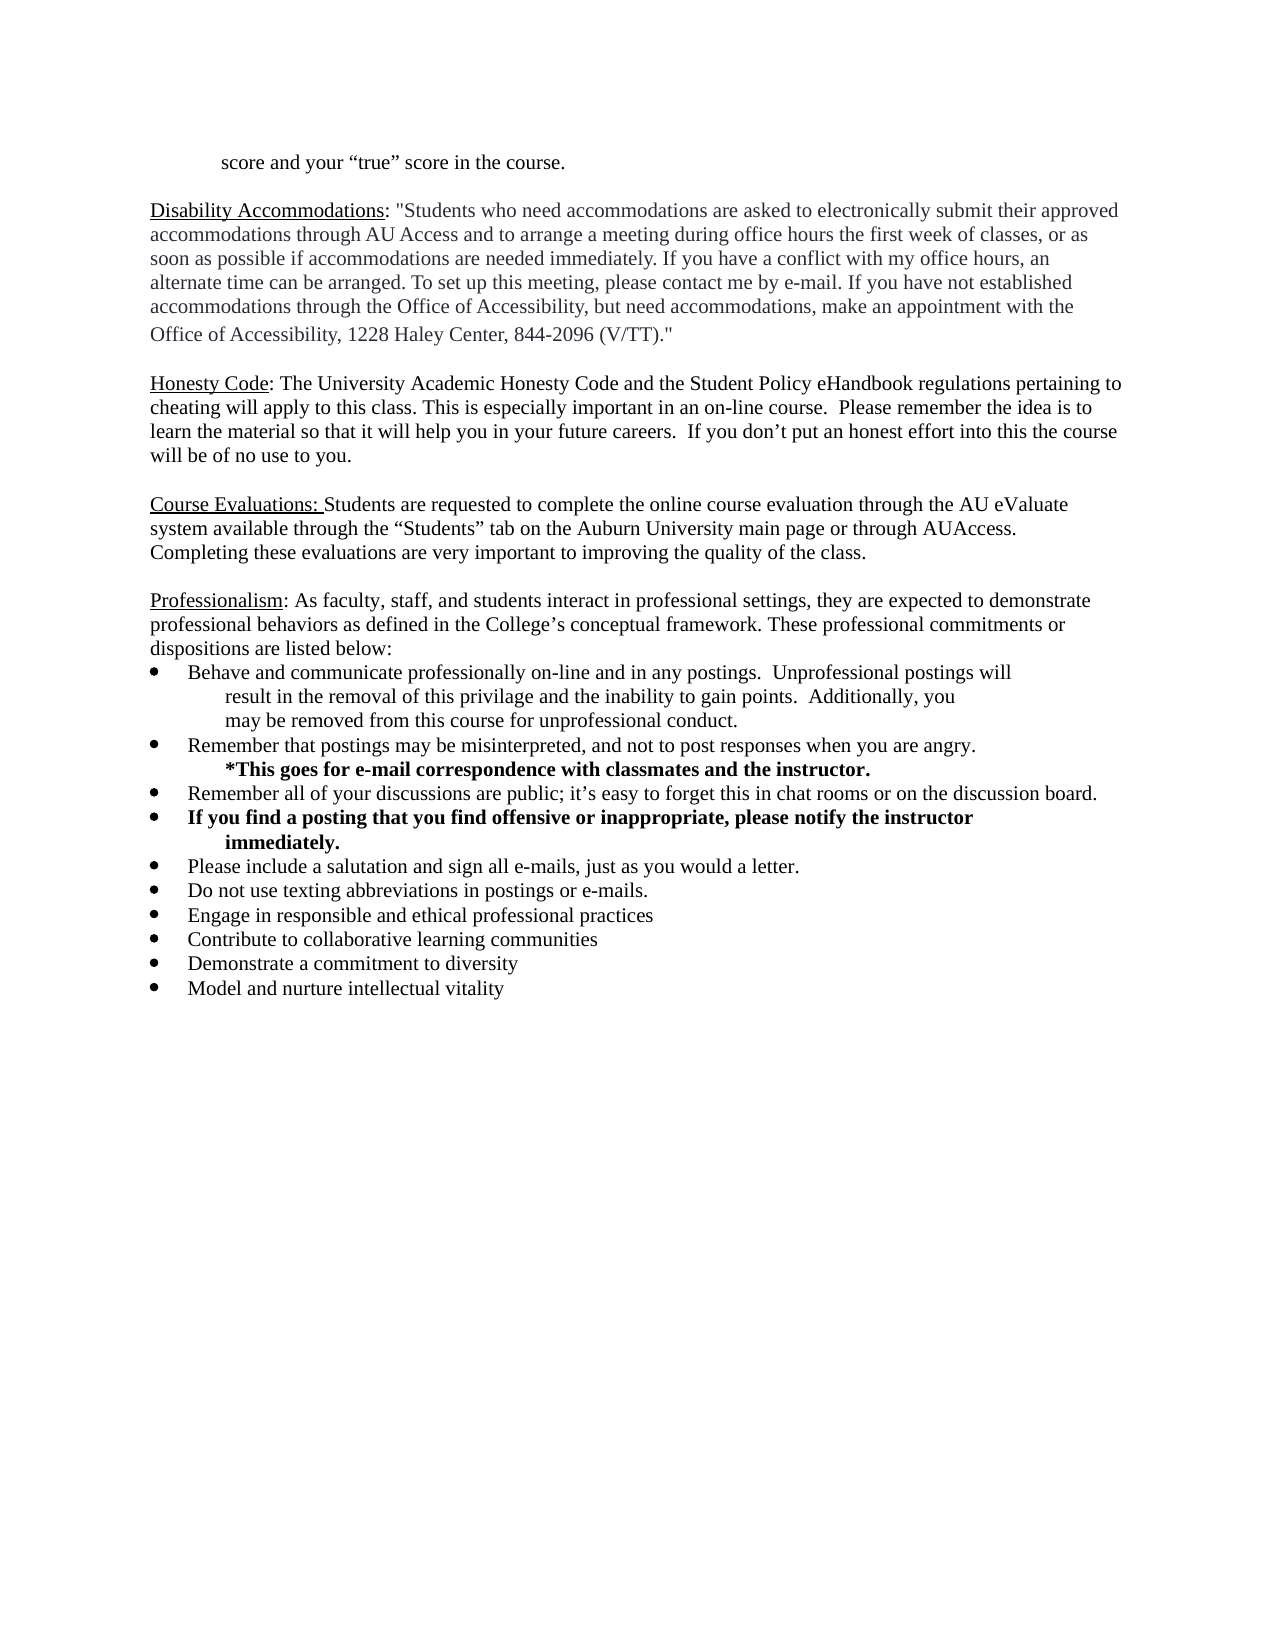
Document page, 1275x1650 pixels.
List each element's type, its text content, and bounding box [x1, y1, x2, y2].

text Professionalism: As faculty, staff, and students interact in professional settings, they are expected to demonstrate professional behaviors as defined in the College’s conceptual framework. These professional commitments or dispositions are listed below: [150, 588, 1125, 660]
list Remember all of your discussions are public; it’s easy to forget this in chat rooms or on the discussion board. [150, 781, 1125, 805]
list If you find a posting that you find offensive or inappropriate, please notify the instructor immediately. [150, 805, 1125, 854]
list Engage in responsible and ethical professional practices [150, 902, 1125, 927]
list Model and nurture intellectual vitality [150, 976, 1125, 1000]
list Remember that postings may be misinterpreted, and not to post responses when you are angry. *This goes for e-mail correspondence with classmates and the instructor. [150, 732, 1125, 781]
text Honesty Code: The University Academic Honesty Code and the Student Policy eHandbook regulations pertaining to cheating will apply to this class. This is especially important in an on-line course. Please remember the idea is to learn the material so that it will help you in your future careers. If you don’t put an honest effort into this the course will be of no use to you. [150, 371, 1125, 467]
text Course Evaluations: Students are requested to complete the online course evaluation through the AU eValuate system available through the “Students” tab on the Auburn University main page or through AUAccess. Completing these evaluations are very important to improving the quality of the class. [150, 492, 1125, 564]
list Demonstrate a commitment to diversity [150, 951, 1125, 976]
list Do not use texting abbreviations in postings or e-mails. [150, 878, 1125, 902]
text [187, 150, 1125, 174]
list Please include a salutation and sign all e-mails, just as you would a letter. [150, 854, 1125, 878]
list Contribute to collaborative learning communities [150, 927, 1125, 951]
text Disability Accommodations: "Students who need accommodations are asked to electronically submit their approved accommodations through AU Access and to arrange a meeting during office hours the first week of classes, or as soon as possible if accommodations are needed immediately. If you have a conflict with my office hours, an alternate time can be arranged. To set up this meeting, please contact me by e-mail. If you have not established accommodations through the Office of Accessibility, but need accommodations, make an appointment with the Office of Accessibility, 1228 Haley Center, 844-2096 (V/TT)." [150, 198, 1125, 347]
list Behave and communicate professionally on-line and in any postings. Unprofessional postings will result in the removal of this privilage and the inability to gain points. Additionally, you may be removed from this course for unprofessional conduct. [150, 660, 1125, 732]
